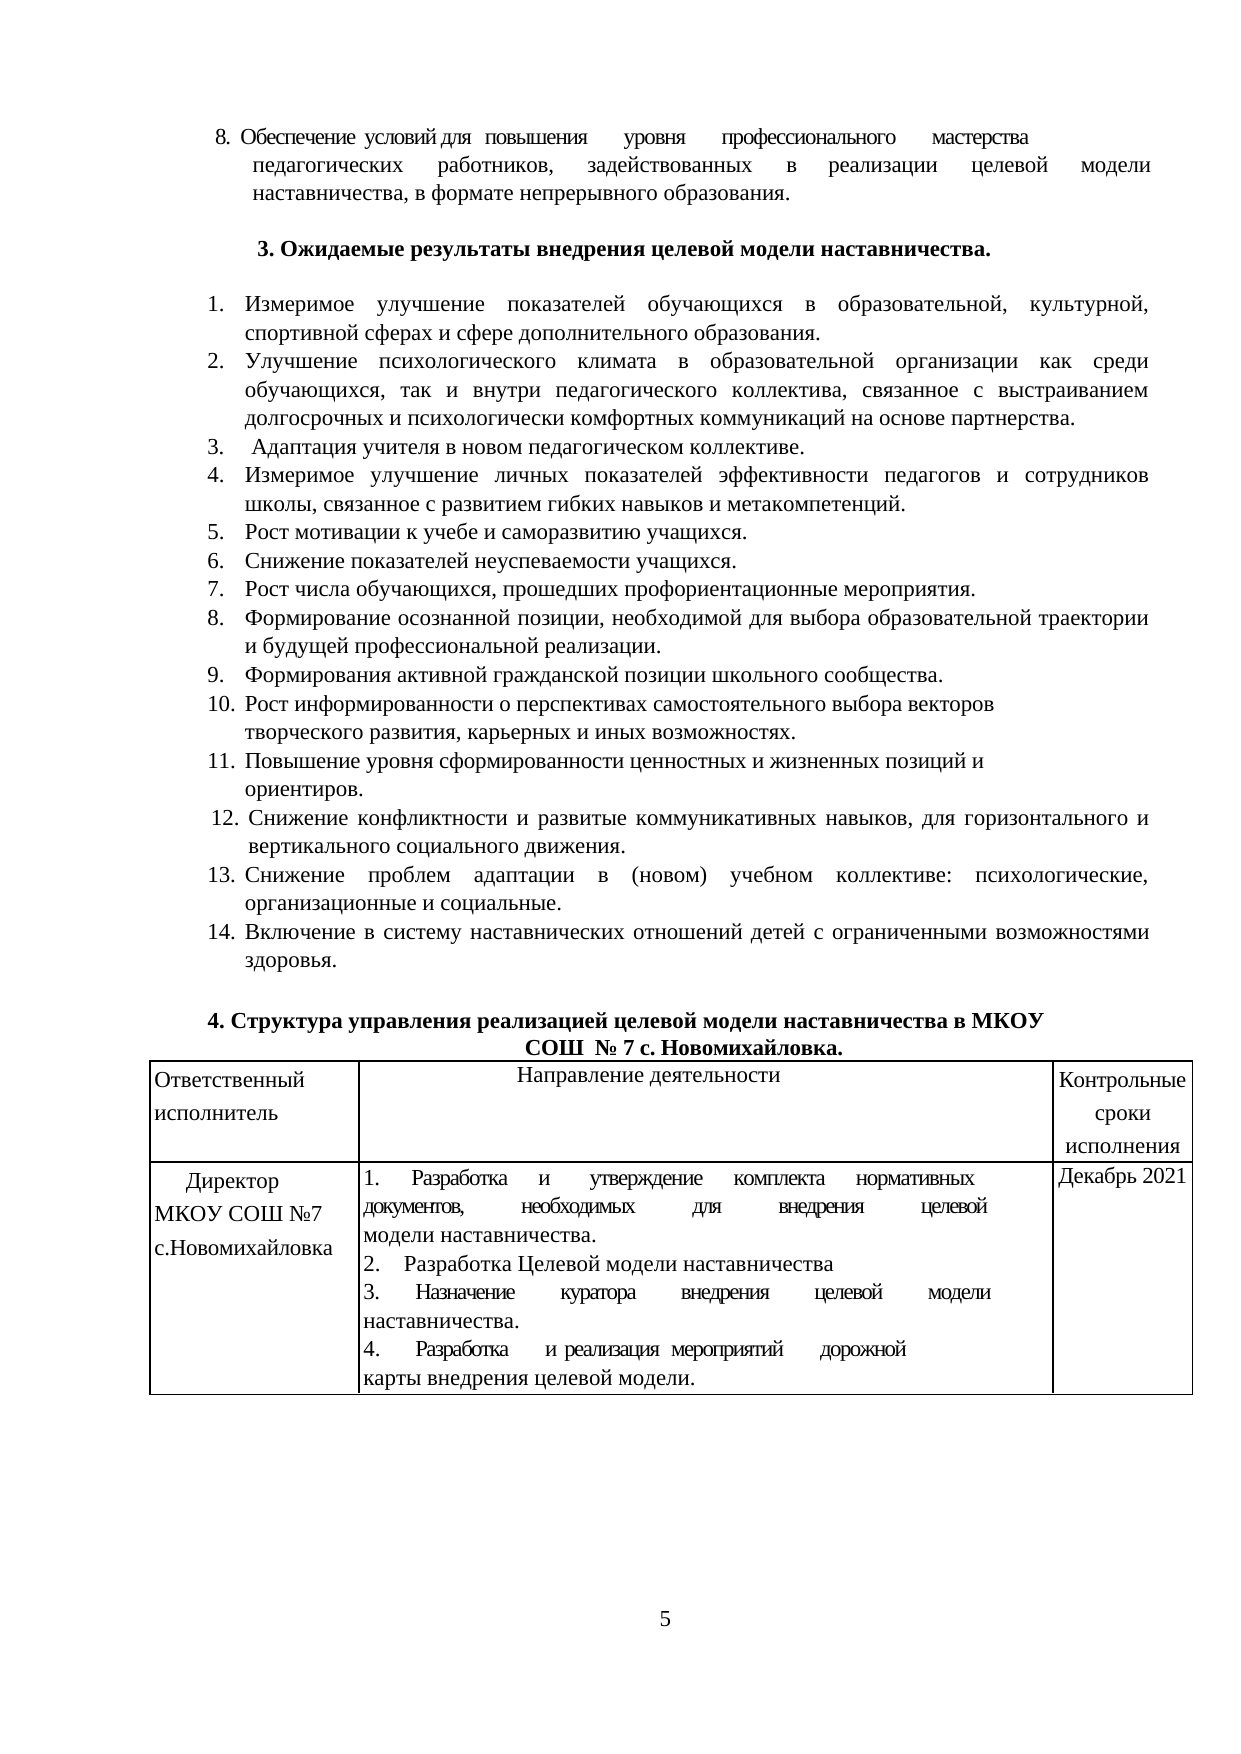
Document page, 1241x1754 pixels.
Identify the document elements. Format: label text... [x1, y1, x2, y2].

text 3. Ожидаемые результаты внедрения целевой модели наставничества. [257, 235, 1187, 261]
list Измеримое улучшение личных показателей эффективности педагогов и сотрудников школы, связанное с развитием гибких навыков и метакомпетенций. [207, 460, 1150, 517]
list Рост мотивации к учебе и саморазвитию учащихся. [207, 517, 1187, 546]
table_cell 1. Разработка и утверждение комплекта нормативных документов, необходимых для внедрения целевой модели наставничества. 2. Разработка Целевой модели наставничества 3. Назначение куратора внедрения целевой модели наставничества. 4. Разработка и реализация мероприятий дорожной карты внедрения целевой модели. [360, 1163, 1052, 1393]
text 12. Снижение конфликтности и развитые коммуникативных навыков, для горизонтального и вертикального социального движения. [211, 802, 1151, 859]
list Рост числа обучающихся, прошедших профориентационные мероприятия. [207, 574, 1187, 603]
list Включение в систему наставнических отношений детей с ограниченными возможностями здоровья. [207, 917, 1151, 974]
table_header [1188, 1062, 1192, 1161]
text наставничества, в формате непрерывного образования. [252, 178, 1187, 206]
text 4. Структура управления реализацией целевой модели наставничества в МКОУ [207, 1007, 1187, 1033]
list Снижение показателей неуспеваемости учащихся. [207, 546, 1187, 574]
table_cell Декабрь 2021 [1054, 1163, 1192, 1393]
table_cell Директор МКОУ СОШ №7 с.Новомихайловка [151, 1163, 358, 1393]
list Формирование осознанной позиции, необходимой для выбора образовательной траектории и будущей профессиональной реализации. [207, 603, 1150, 660]
table_header Ответственный исполнитель [151, 1062, 358, 1161]
list Повышение уровня сформированности ценностных и жизненных позиций и ориентиров. [207, 745, 1019, 802]
list Улучшение психологического климата в образовательной организации как среди обучающихся, так и внутри педагогического коллектива, связанное с выстраиванием долгосрочных и психологически комфортных коммуникаций на основе партнерства. [207, 346, 1150, 431]
list Рост информированности о перспективах самостоятельного выбора векторов творческого развития, карьерных и иных возможностях. [207, 688, 1019, 745]
table_header Направление деятельности [360, 1062, 1052, 1161]
text 3. Адаптация учителя в новом педагогическом коллективе. [207, 431, 1187, 460]
list Измеримое улучшение показателей обучающихся в образовательной, культурной, спортивной сферах и сфере дополнительного образования. [207, 289, 1150, 346]
text 5 [145, 1606, 1185, 1632]
text СОШ № 7 с. Новомихайловка. [524, 1033, 1187, 1060]
list Снижение проблем адаптации в (новом) учебном коллективе: психологические, организационные и социальные. [207, 859, 1150, 917]
list Формирования активной гражданской позиции школьного сообщества. [207, 660, 1187, 688]
text 8. Обеспечение условий для повышения уровня профессионального мастерства педагогических работников, задействованных в реализации целевой модели [215, 122, 1152, 178]
